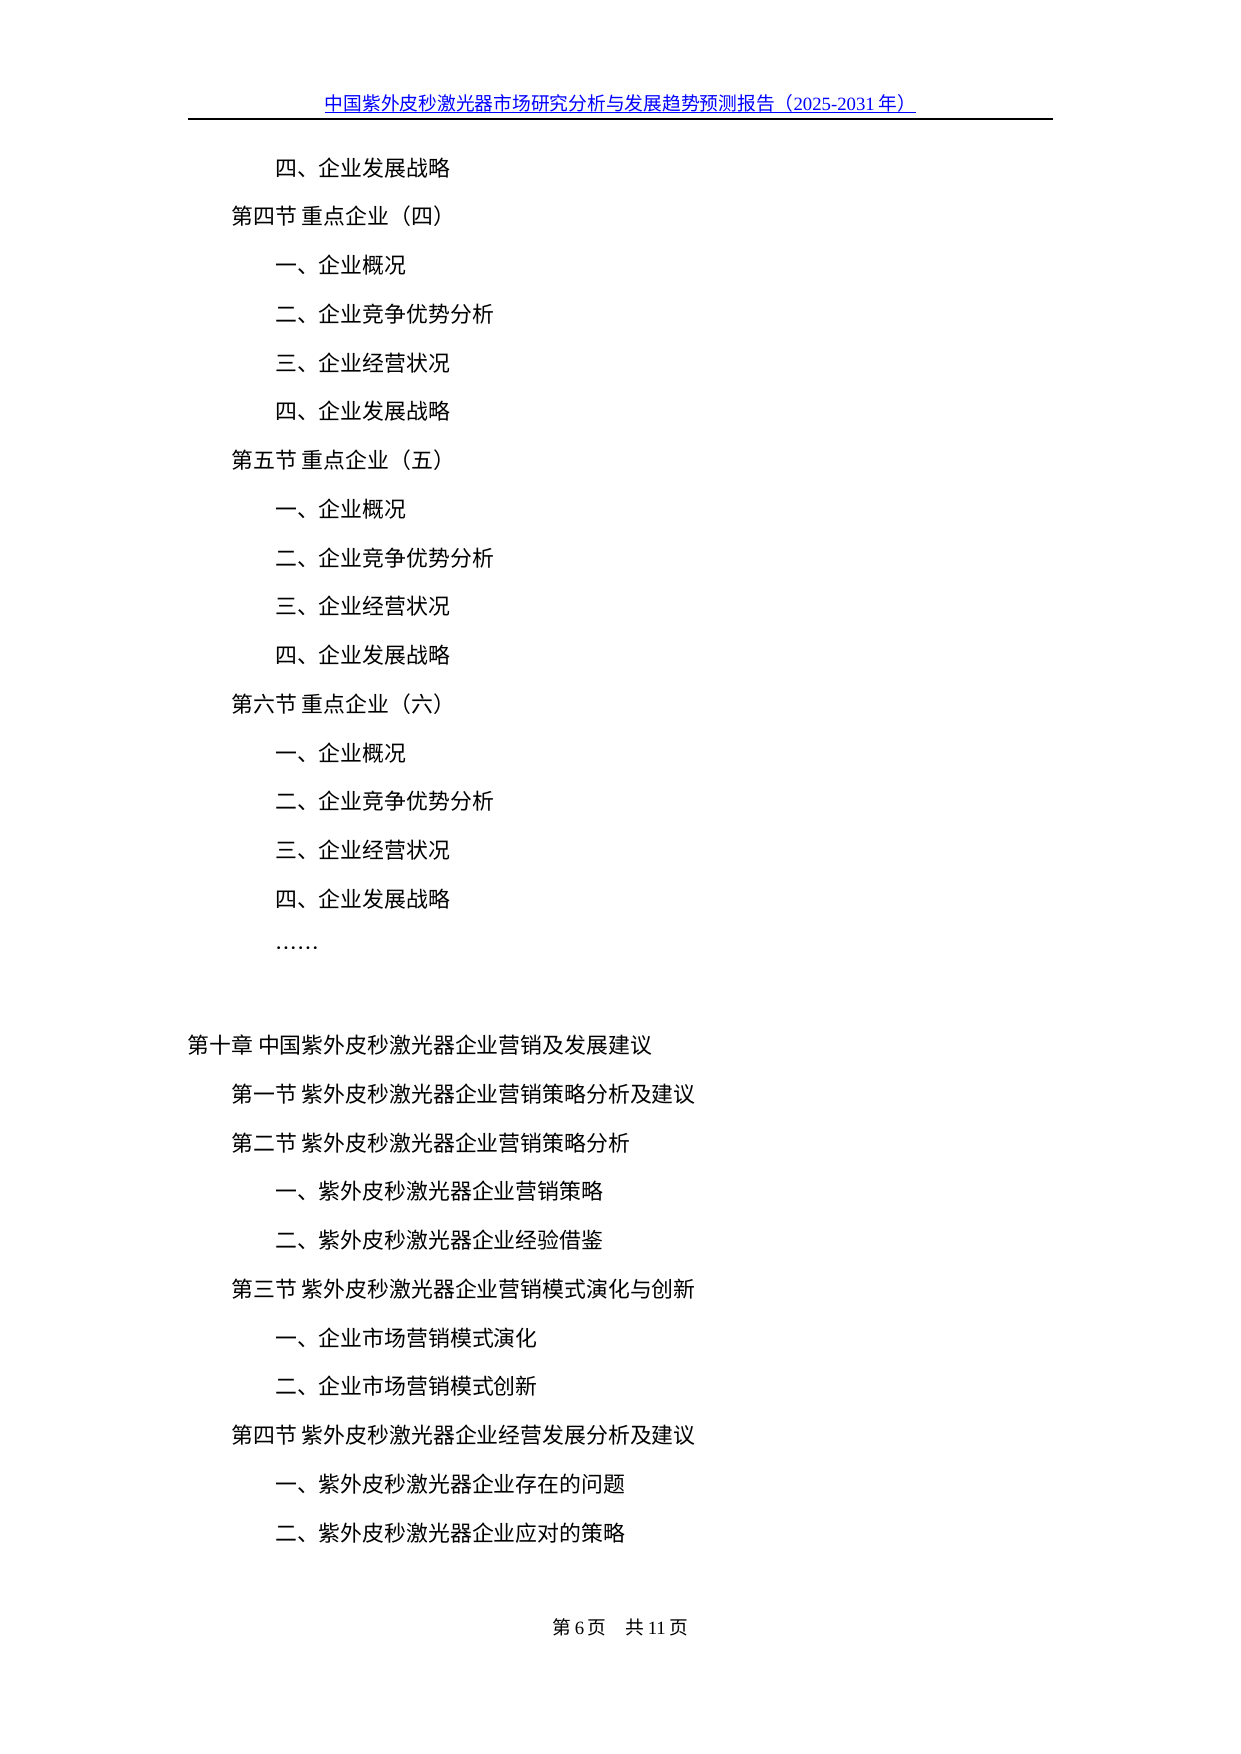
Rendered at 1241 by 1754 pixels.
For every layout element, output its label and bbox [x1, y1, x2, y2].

text [187, 150, 1053, 1548]
